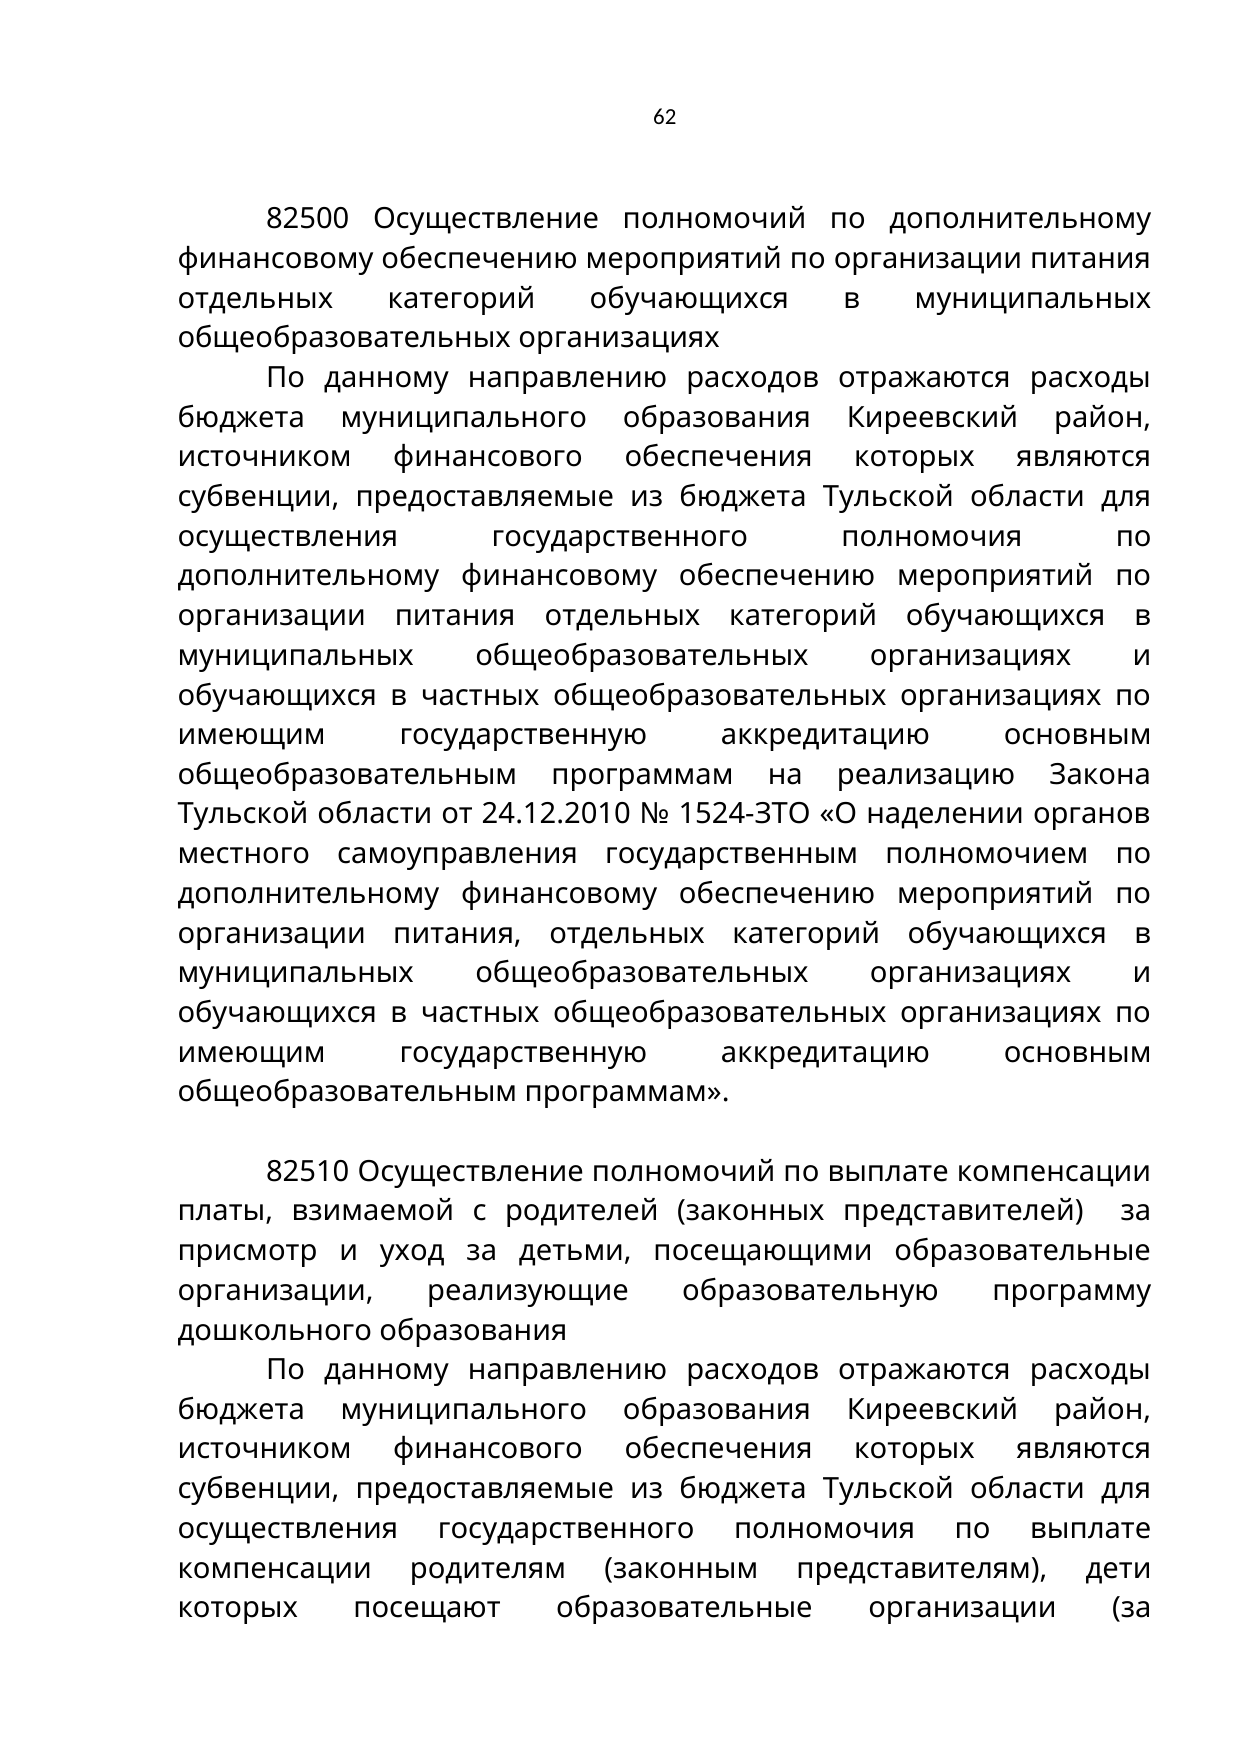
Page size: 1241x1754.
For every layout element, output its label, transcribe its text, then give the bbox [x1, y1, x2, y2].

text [177, 1348, 1152, 1626]
text 82500 Осуществление полномочий по дополнительному финансовому обеспечению мероприятий по организации питания отдельных категорий обучающихся в муниципальных общеобразовательных организациях [177, 197, 1152, 356]
text 82510 Осуществление полномочий по выплате компенсации платы, взимаемой с родителей (законных представителей) за присмотр и уход за детьми, посещающими образовательные организации, реализующие образовательную программу дошкольного образования [177, 1150, 1152, 1348]
text По данному направлению расходов отражаются расходы бюджета муниципального образования Киреевский район, источником финансового обеспечения которых являются субвенции, предоставляемые из бюджета Тульской области для осуществления государственного полномочия по дополнительному финансовому обеспечению мероприятий по организации питания отдельных категорий обучающихся в муниципальных общеобразовательных организациях и обучающихся в частных общеобразовательных организациях по имеющим государственную аккредитацию основным общеобразовательным программам на реализацию Закона Тульской области от 24.12.2010 № 1524-ЗТО «О наделении органов местного самоуправления государственным полномочием по дополнительному финансовому обеспечению мероприятий по организации питания, отдельных категорий обучающихся в муниципальных общеобразовательных организациях и обучающихся в частных общеобразовательных организациях по имеющим государственную аккредитацию основным общеобразовательным программам». [177, 356, 1152, 1110]
